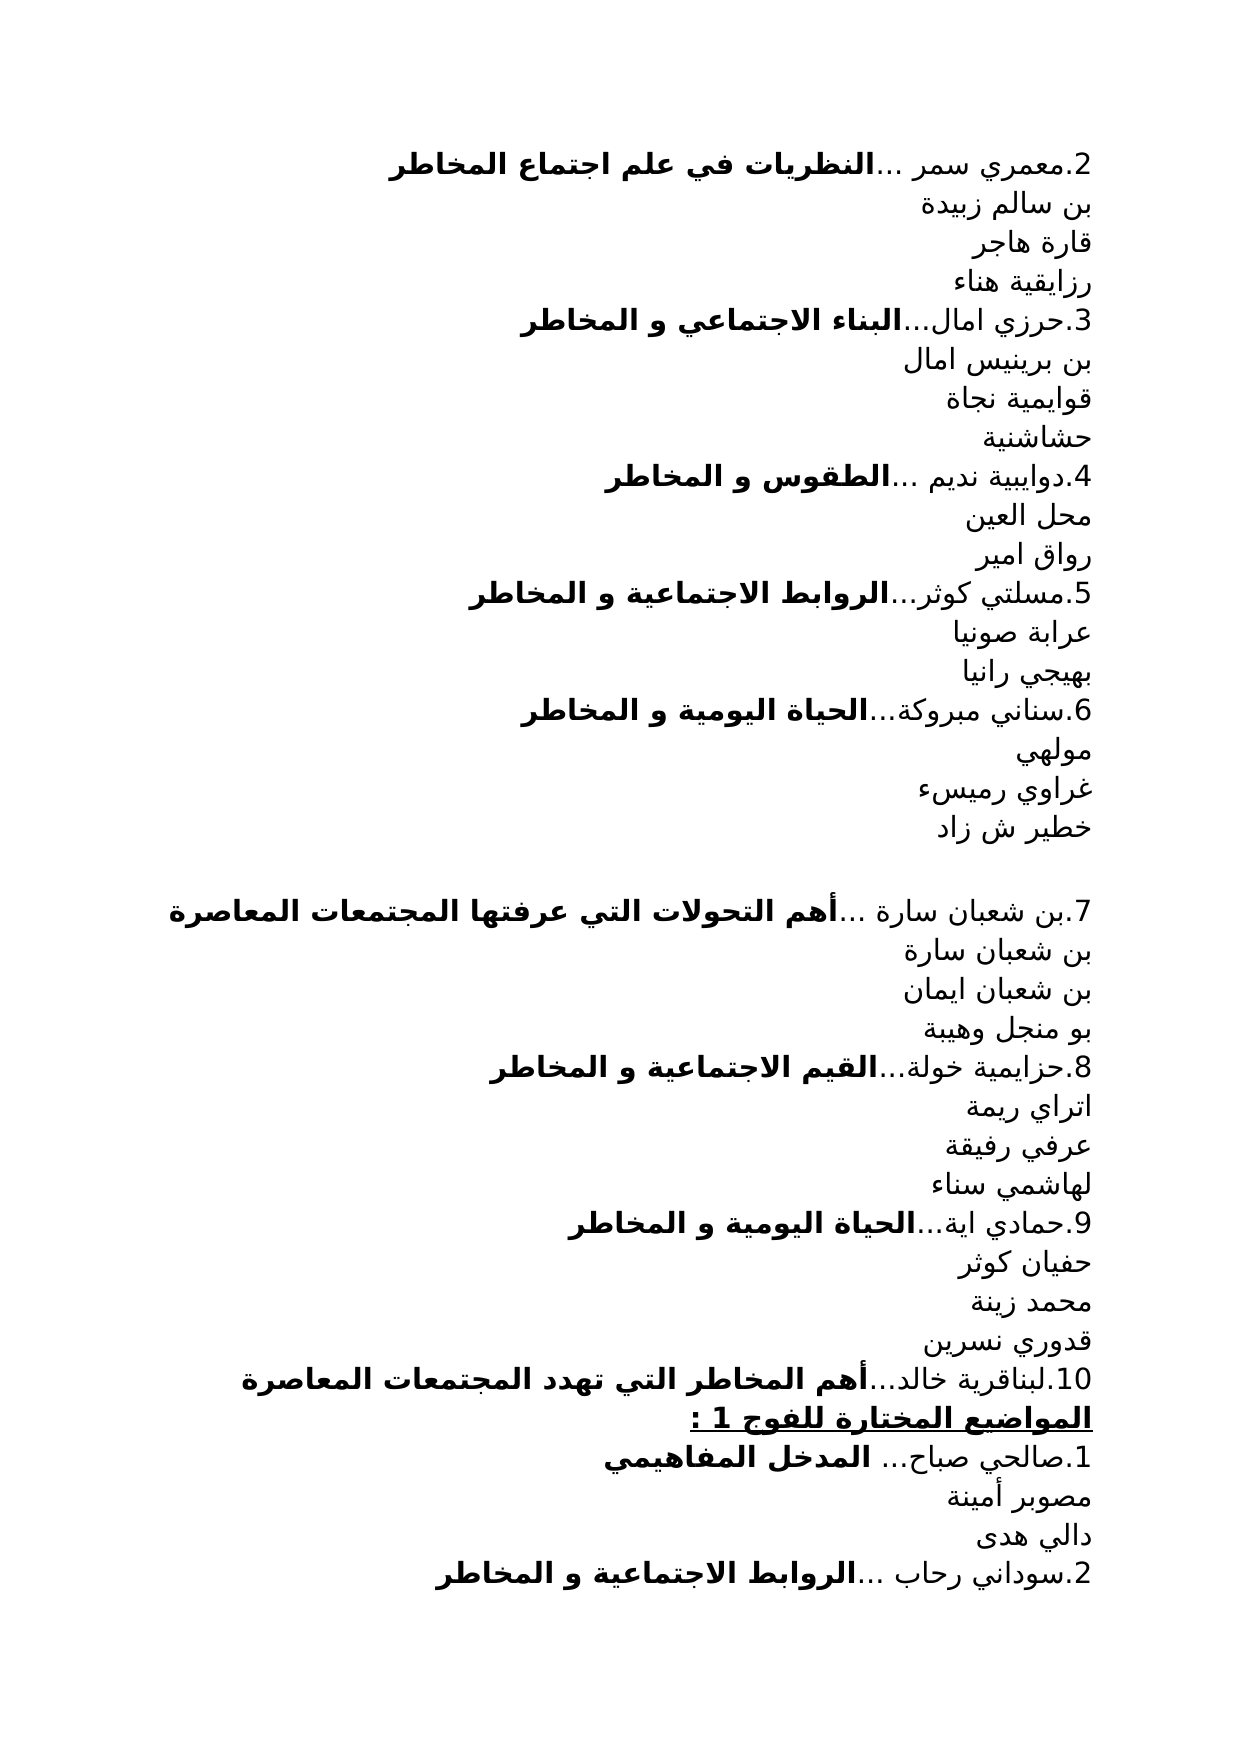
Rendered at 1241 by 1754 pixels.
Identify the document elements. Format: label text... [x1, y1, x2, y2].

text حشاشنية [148, 420, 1093, 454]
text بن شعبان ايمان [148, 972, 1093, 1006]
text 3.حرزي امال...البناء الاجتماعي و المخاطر [148, 303, 1093, 337]
text بن برينيس امال [148, 342, 1093, 376]
text 2.سوداني رحاب ...الروابط الاجتماعية و المخاطر [148, 1557, 1093, 1591]
text قوايمية نجاة [148, 381, 1093, 415]
text عرابة صونيا [148, 615, 1093, 649]
text بو منجل وهيبة [148, 1011, 1093, 1045]
text بهيجي رانيا [148, 654, 1093, 688]
text 5.مسلتي كوثر...الروابط الاجتماعية و المخاطر [148, 576, 1093, 610]
text رزايقية هناء [148, 264, 1093, 298]
text 6.سناني مبروكة...الحياة اليومية و المخاطر [148, 693, 1093, 727]
text 4.دوايبية نديم ...الطقوس و المخاطر [148, 459, 1093, 493]
text عرفي رفيقة [148, 1128, 1093, 1162]
text بن سالم زبيدة [148, 187, 1093, 221]
text المواضيع المختارة للفوج 1 : [148, 1401, 1093, 1435]
text غراوي رميسء [148, 771, 1093, 805]
text بن شعبان سارة [148, 933, 1093, 967]
text رواق امير [148, 537, 1093, 571]
text 8.حزايمية خولة...القيم الاجتماعية و المخاطر [148, 1050, 1093, 1084]
text 9.حمادي اية...الحياة اليومية و المخاطر [148, 1206, 1093, 1240]
text اتراي ريمة [148, 1089, 1093, 1123]
text قارة هاجر [148, 226, 1093, 259]
text محمد زينة [148, 1284, 1093, 1318]
text مولهي [148, 732, 1093, 766]
text مصوبر أمينة [148, 1479, 1093, 1513]
text محل العين [148, 498, 1093, 532]
text قدوري نسرين [148, 1323, 1093, 1357]
text 10.لبناقرية خالد...أهم المخاطر التي تهدد المجتمعات المعاصرة [148, 1362, 1093, 1396]
text 1.صالحي صباح... المدخل المفاهيمي [148, 1440, 1093, 1474]
text 2.معمري سمر ...النظريات في علم اجتماع المخاطر [148, 148, 1093, 182]
text لهاشمي سناء [148, 1167, 1093, 1201]
text 7.بن شعبان سارة ...أهم التحولات التي عرفتها المجتمعات المعاصرة [148, 894, 1093, 928]
text دالي هدى [148, 1518, 1093, 1552]
text خطير ش زاد [148, 810, 1093, 844]
text حفيان كوثر [148, 1245, 1093, 1279]
